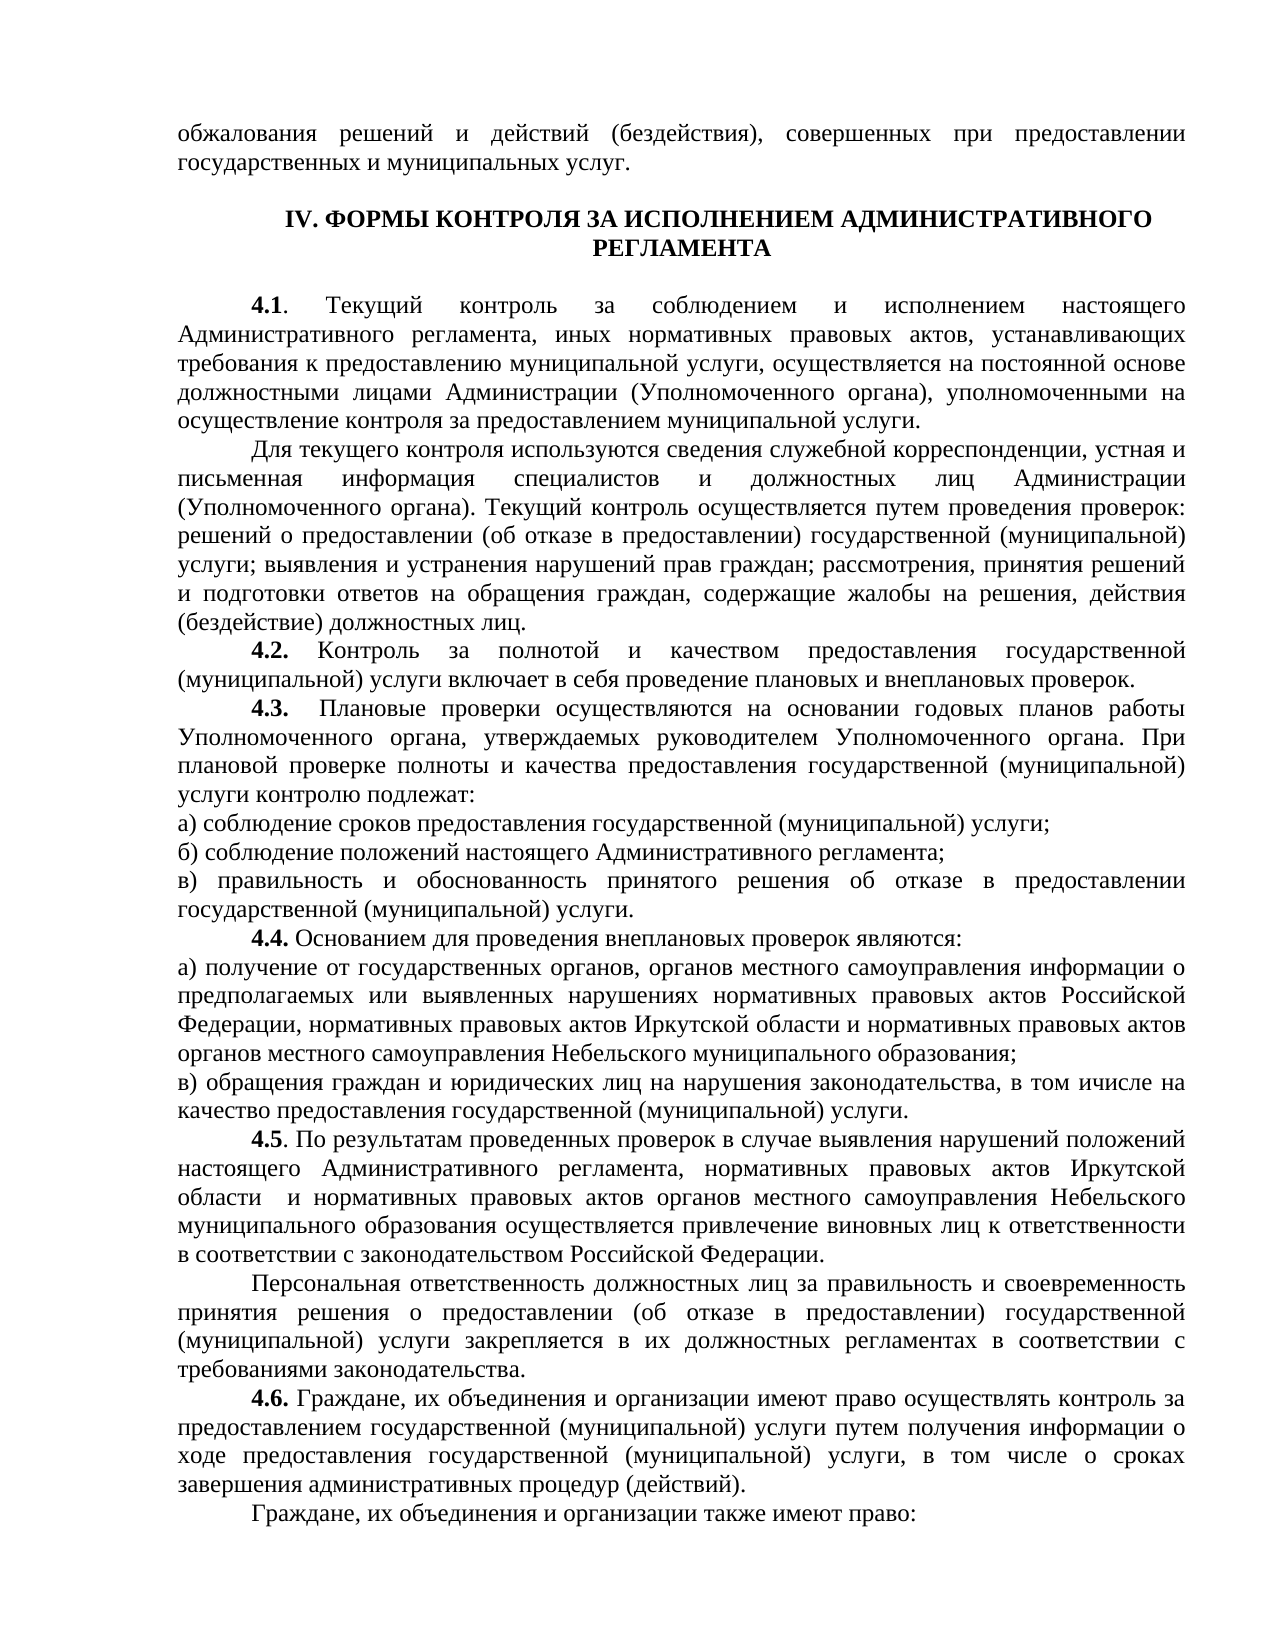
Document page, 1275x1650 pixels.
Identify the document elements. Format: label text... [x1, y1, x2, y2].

text в) правильность и обоснованность принятого решения об отказе в предоставлении государственной (муниципальной) услуги. [177, 866, 1186, 923]
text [177, 118, 1186, 176]
text IV. ФОРМЫ КОНТРОЛЯ ЗА ИСПОЛНЕНИЕМ АДМИНИСТРАТИВНОГО РЕГЛАМЕНТА [177, 204, 1186, 262]
text Для текущего контроля используются сведения служебной корреспонденции, устная и письменная информация специалистов и должностных лиц Администрации (Уполномоченного органа). Текущий контроль осуществляется путем проведения проверок: решений о предоставлении (об отказе в предоставлении) государственной (муниципальной) услуги; выявления и устранения нарушений прав граждан; рассмотрения, принятия решений и подготовки ответов на обращения граждан, содержащие жалобы на решения, действия (бездействие) должностных лиц. [177, 434, 1186, 636]
text 4.6. Граждане, их объединения и организации имеют право осуществлять контроль за предоставлением государственной (муниципальной) услуги путем получения информации о ходе предоставления государственной (муниципальной) услуги, в том числе о сроках завершения административных процедур (действий). [177, 1383, 1186, 1498]
text б) соблюдение положений настоящего Административного регламента; [177, 837, 1186, 866]
text Граждане, их объединения и организации также имеют право: [177, 1498, 1186, 1527]
text 4.1. Текущий контроль за соблюдением и исполнением настоящего Административного регламента, иных нормативных правовых актов, устанавливающих требования к предоставлению муниципальной услуги, осуществляется на постоянной основе должностными лицами Администрации (Уполномоченного органа), уполномоченными на осуществление контроля за предоставлением муниципальной услуги. [177, 291, 1186, 434]
text 4.2. Контроль за полнотой и качеством предоставления государственной (муниципальной) услуги включает в себя проведение плановых и внеплановых проверок. [177, 636, 1186, 693]
text а) получение от государственных органов, органов местного самоуправления информации о предполагаемых или выявленных нарушениях нормативных правовых актов Российской Федерации, нормативных правовых актов Иркутской области и нормативных правовых актов органов местного самоуправления Небельского муниципального образования; [177, 952, 1186, 1067]
text а) соблюдение сроков предоставления государственной (муниципальной) услуги; [177, 808, 1186, 837]
text в) обращения граждан и юридических лиц на нарушения законодательства, в том ичисле на качество предоставления государственной (муниципальной) услуги. [177, 1067, 1186, 1124]
text Персональная ответственность должностных лиц за правильность и своевременность принятия решения о предоставлении (об отказе в предоставлении) государственной (муниципальной) услуги закрепляется в их должностных регламентах в соответствии с требованиями законодательства. [177, 1268, 1186, 1383]
text 4.3. Плановые проверки осуществляются на основании годовых планов работы Уполномоченного органа, утверждаемых руководителем Уполномоченного органа. При плановой проверке полноты и качества предоставления государственной (муниципальной) услуги контролю подлежат: [177, 693, 1186, 808]
text 4.4. Основанием для проведения внеплановых проверок являются: [177, 923, 1186, 952]
text 4.5. По результатам проведенных проверок в случае выявления нарушений положений настоящего Административного регламента, нормативных правовых актов Иркутской области и нормативных правовых актов органов местного самоуправления Небельского муниципального образования осуществляется привлечение виновных лиц к ответственности в соответствии с законодательством Российской Федерации. [177, 1124, 1186, 1268]
